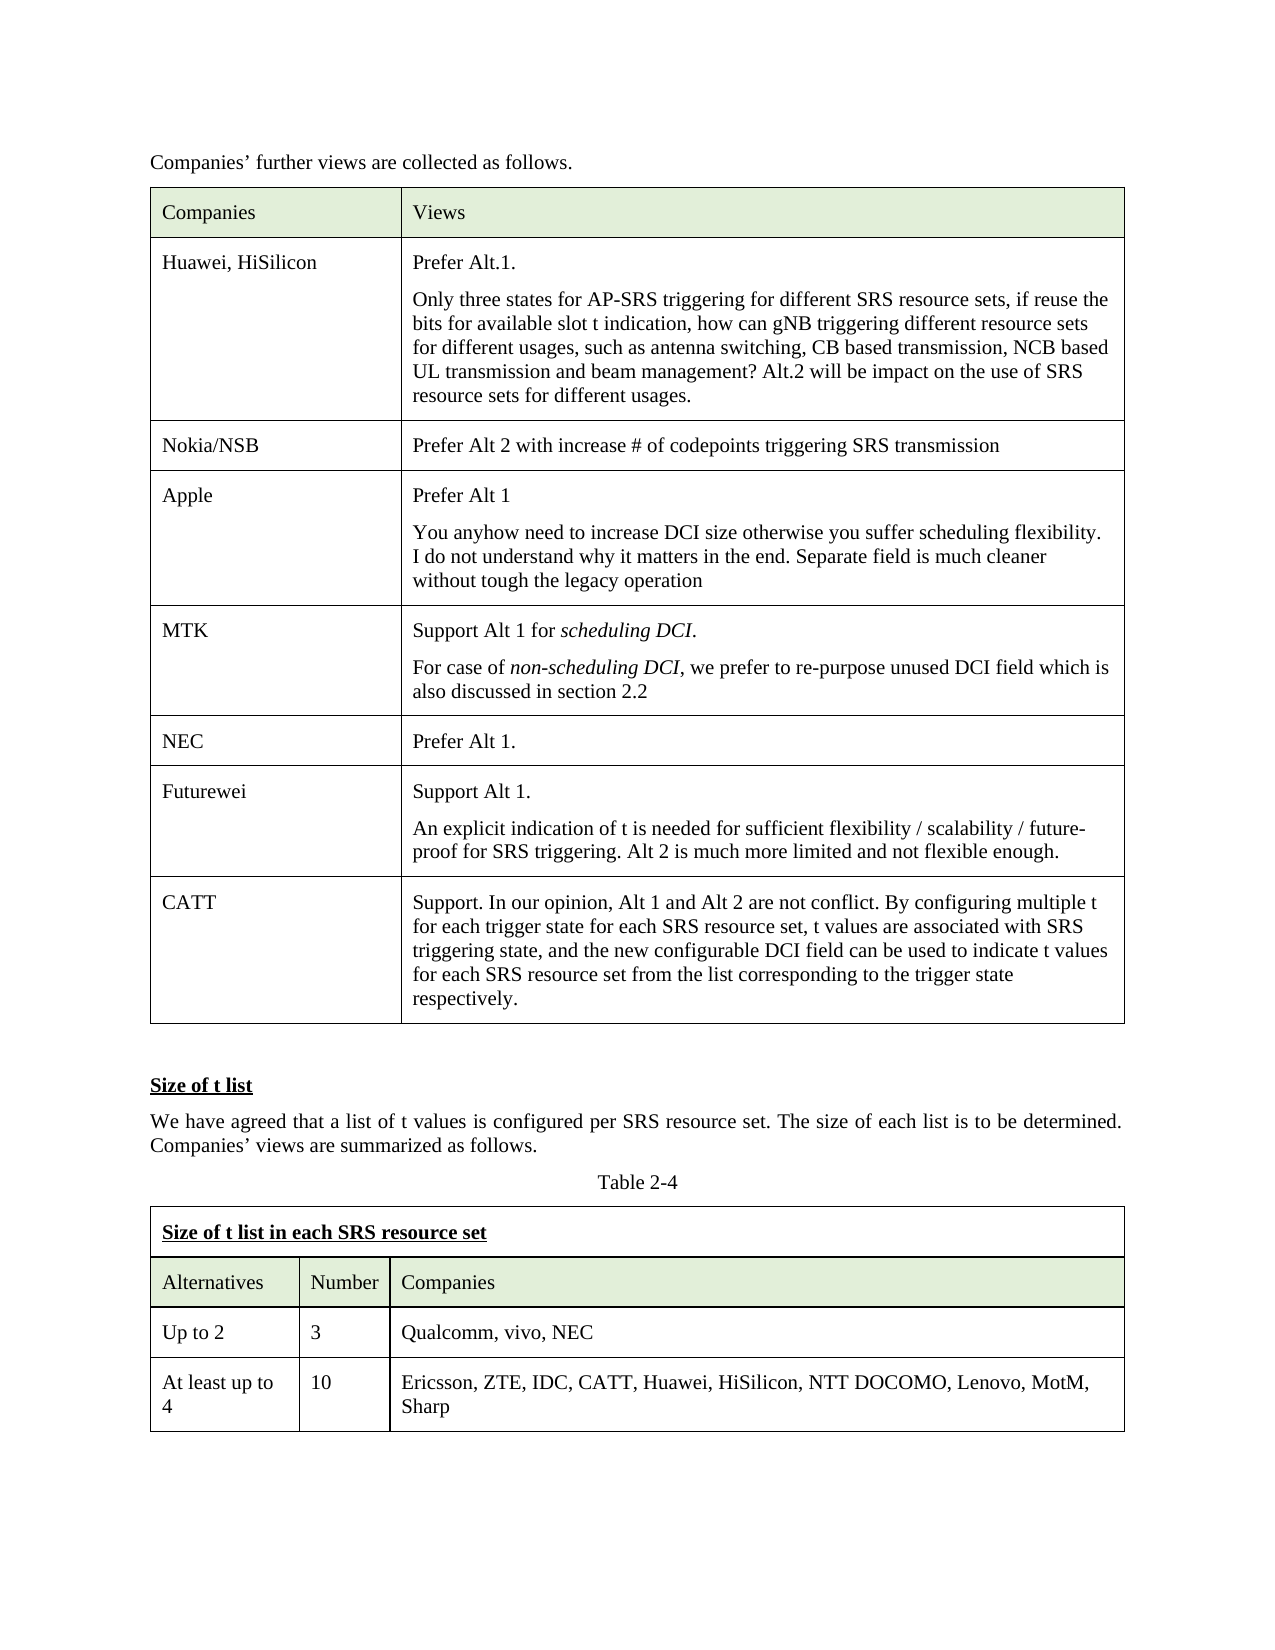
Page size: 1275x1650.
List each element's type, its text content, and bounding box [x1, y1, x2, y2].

table_cell Companies [391, 1258, 1124, 1306]
table_cell CATT [151, 877, 401, 1022]
table_cell Prefer Alt 1 You anyhow need to increase DCI size otherwise you suffer scheduling flexibility. I do not understand why it matters in the end. Separate field is much cleaner without tough the legacy operation [402, 471, 1124, 604]
text We have agreed that a list of t values is configured per SRS resource set. The size of each list is to be determined. Companies’ views are summarized as follows. [150, 1109, 1125, 1157]
text Table 2-4 [150, 1170, 1125, 1194]
table_cell Up to 2 [151, 1308, 299, 1357]
table_cell Prefer Alt.1. Only three states for AP-SRS triggering for different SRS resource sets, if reuse the bits for available slot t indication, how can gNB triggering different resource sets for different usages, such as antenna switching, CB based transmission, NCB based UL transmission and beam management? Alt.2 will be impact on the use of SRS resource sets for different usages. [402, 238, 1124, 419]
table_cell Support Alt 1 for scheduling DCI. For case of non-scheduling DCI, we prefer to re-purpose unused DCI field which is also discussed in section 2.2 [402, 606, 1124, 715]
table_cell Apple [151, 471, 401, 604]
table_cell Ericsson, ZTE, IDC, CATT, Huawei, HiSilicon, NTT DOCOMO, Lenovo, MotM, Sharp [391, 1358, 1124, 1431]
table_cell Alternatives [151, 1258, 299, 1306]
table_cell Prefer Alt 1. [402, 716, 1124, 765]
table_cell NEC [151, 716, 401, 765]
table_header Views [402, 188, 1124, 237]
table_cell 3 [300, 1308, 389, 1357]
table_cell Qualcomm, vivo, NEC [391, 1308, 1124, 1357]
table_cell Number [300, 1258, 389, 1306]
table_cell Futurewei [151, 766, 401, 876]
text Size of t list [150, 1072, 1125, 1097]
table_cell Support Alt 1. An explicit indication of t is needed for sufficient flexibility / scalability / future-proof for SRS triggering. Alt 2 is much more limited and not flexible enough. [402, 766, 1124, 876]
table_cell Nokia/NSB [151, 421, 401, 470]
table_header Companies [151, 188, 401, 237]
text Companies’ further views are collected as follows. [150, 150, 1125, 174]
table_cell Huawei, HiSilicon [151, 238, 401, 419]
table_cell At least up to 4 [151, 1358, 299, 1431]
table_cell MTK [151, 606, 401, 715]
table_cell Prefer Alt 2 with increase # of codepoints triggering SRS transmission [402, 421, 1124, 470]
table_cell Support. In our opinion, Alt 1 and Alt 2 are not conflict. By configuring multiple t for each trigger state for each SRS resource set, t values are associated with SRS triggering state, and the new configurable DCI field can be used to indicate t values for each SRS resource set from the list corresponding to the trigger state respectively. [402, 877, 1124, 1022]
table_header Size of t list in each SRS resource set [151, 1207, 1124, 1256]
table_cell 10 [300, 1358, 389, 1431]
